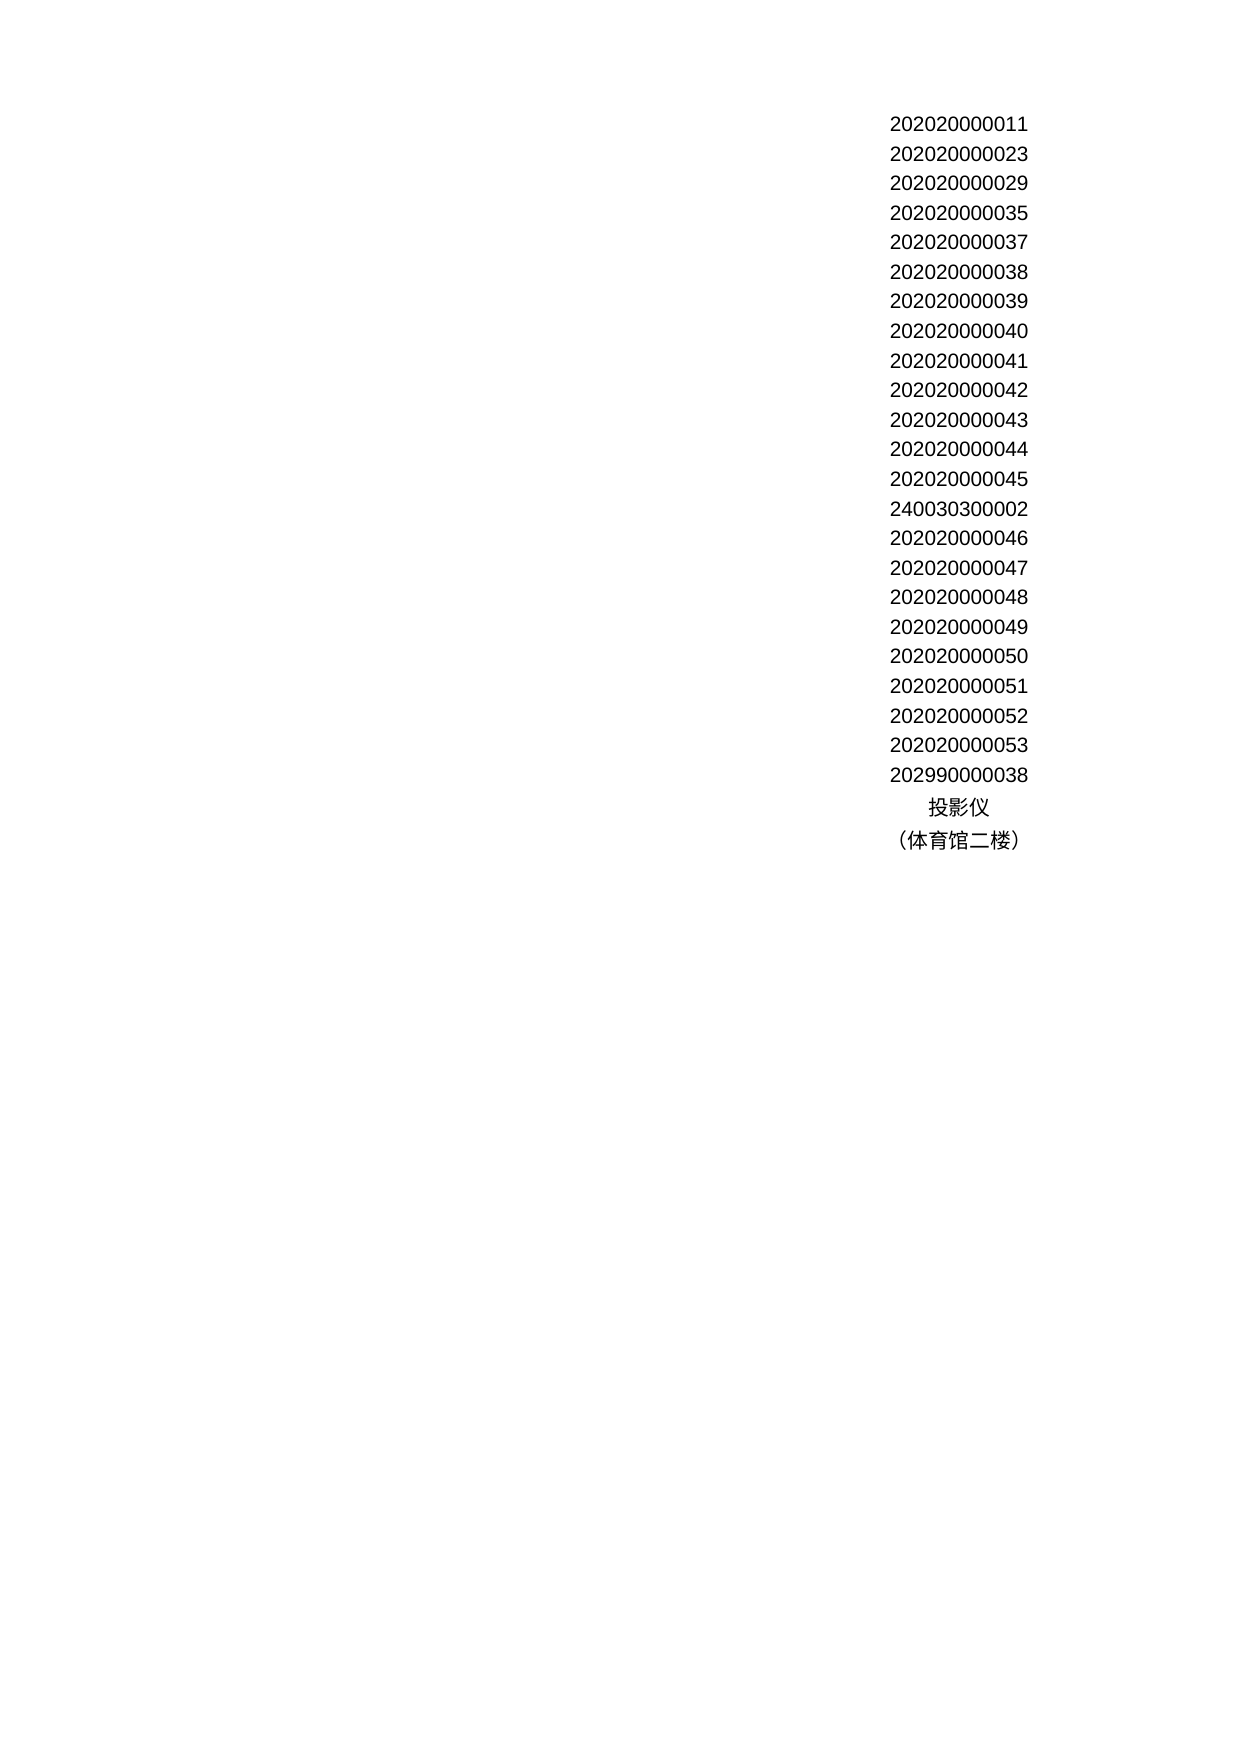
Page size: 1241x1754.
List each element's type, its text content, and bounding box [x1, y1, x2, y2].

table_cell 202020000044 [876, 434, 1042, 464]
table_cell 投影仪 [876, 789, 1042, 823]
table_cell 202020000035 [876, 198, 1042, 227]
table_cell 202020000045 [876, 464, 1042, 493]
table_cell 202020000046 [876, 523, 1042, 553]
table_header 202020000011 [876, 109, 1042, 138]
table_cell 202020000042 [876, 375, 1042, 405]
table_cell 202020000050 [876, 641, 1042, 671]
table_cell 202020000048 [876, 582, 1042, 612]
table_cell 202020000037 [876, 227, 1042, 257]
table_cell 202020000029 [876, 168, 1042, 198]
table_cell 202020000052 [876, 701, 1042, 730]
table_cell 202990000038 [876, 760, 1042, 789]
table_cell 202020000040 [876, 316, 1042, 346]
table_cell 202020000053 [876, 730, 1042, 760]
table_cell 202020000023 [876, 139, 1042, 168]
table_cell 202020000043 [876, 405, 1042, 434]
table_cell 202020000051 [876, 671, 1042, 701]
table_cell 202020000038 [876, 257, 1042, 286]
table_cell 202020000041 [876, 346, 1042, 375]
table_cell 202020000049 [876, 612, 1042, 641]
table_cell 202020000047 [876, 553, 1042, 582]
table_cell 240030300002 [876, 494, 1042, 523]
table_cell 202020000039 [876, 286, 1042, 316]
table_cell （体育馆二楼） [876, 823, 1042, 856]
